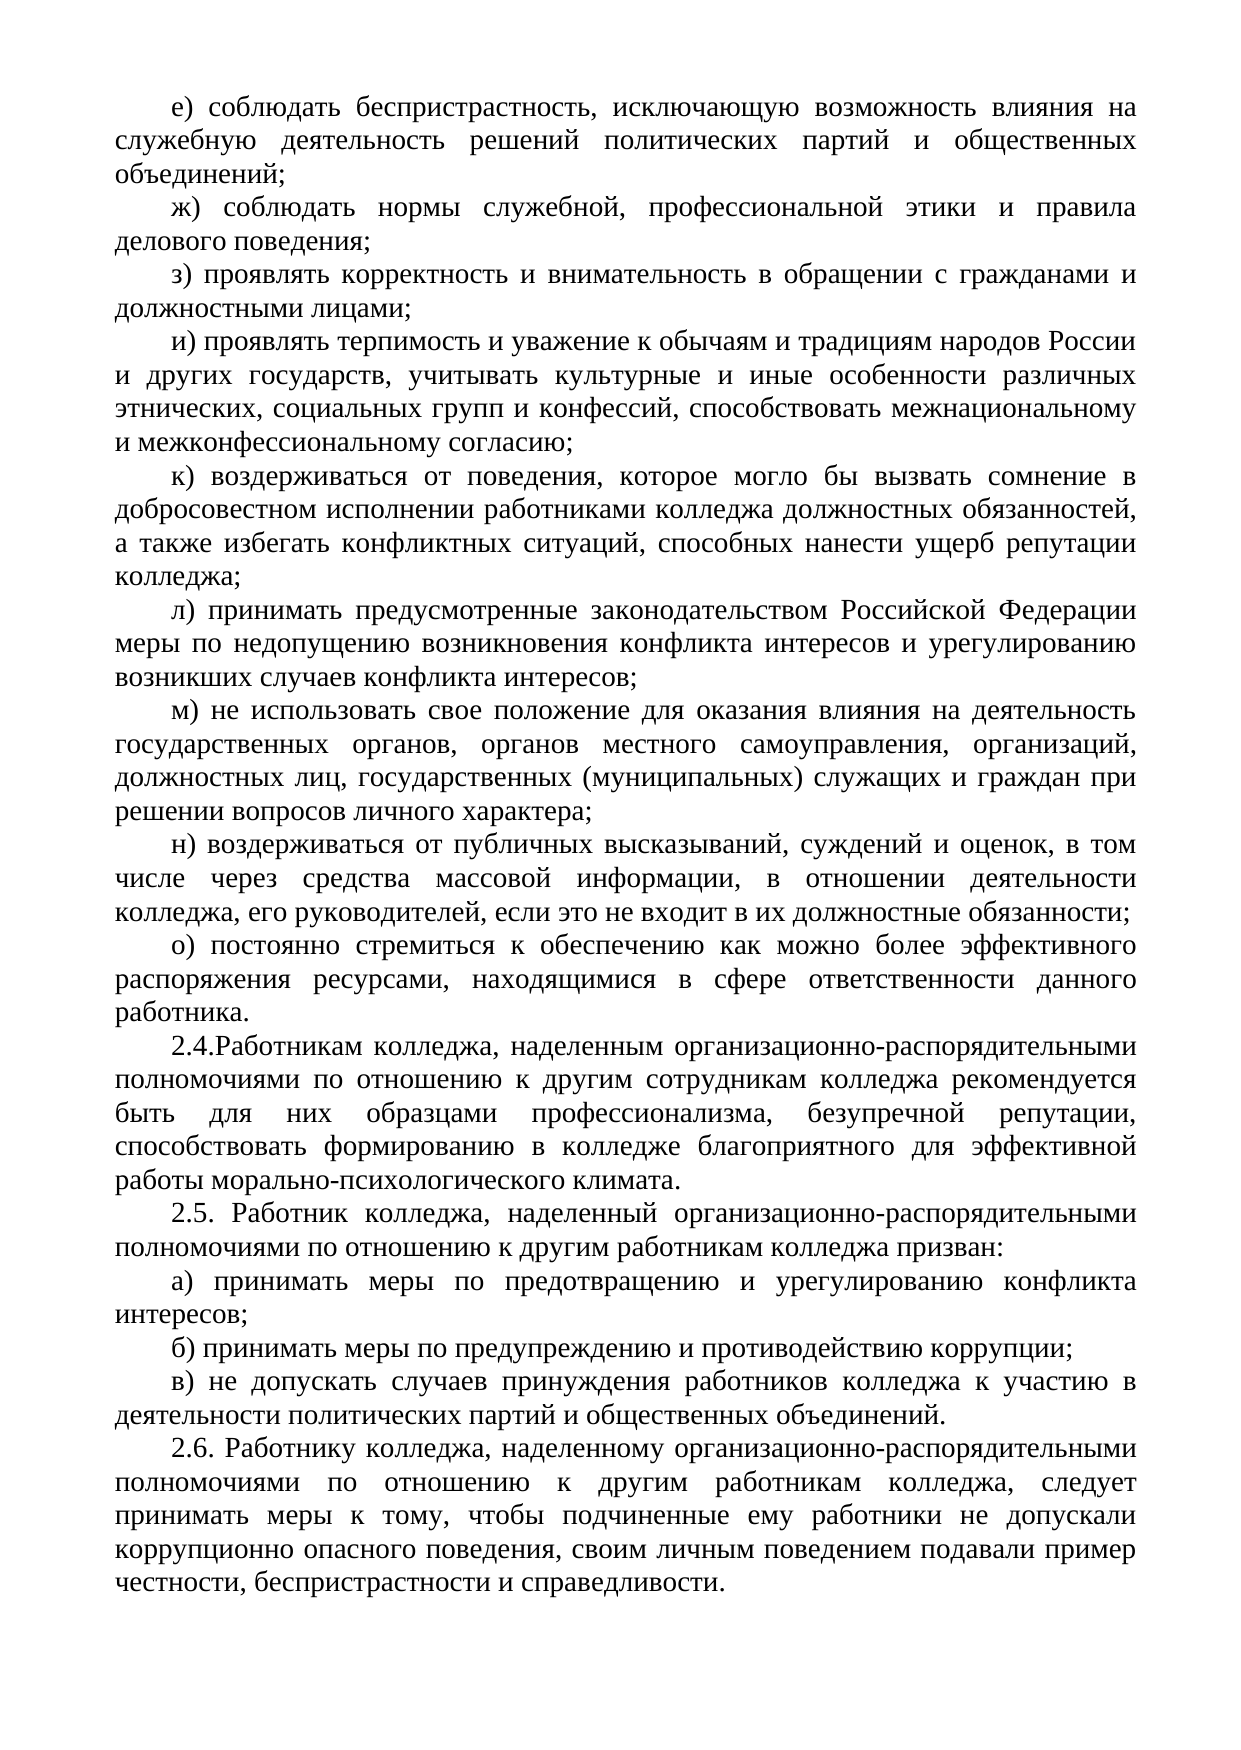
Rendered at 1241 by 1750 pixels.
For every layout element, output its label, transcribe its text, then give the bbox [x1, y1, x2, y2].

text л) принимать предусмотренные законодательством Российской Федерации меры по недопущению возникновения конфликта интересов и урегулированию возникших случаев конфликта интересов; [114, 592, 1138, 692]
text н) воздерживаться от публичных высказываний, суждений и оценок, в том числе через средства массовой информации, в отношении деятельности колледжа, его руководителей, если это не входит в их должностные обязанности; [114, 827, 1138, 927]
text а) принимать меры по предотвращению и урегулированию конфликта интересов; [114, 1263, 1138, 1330]
text м) не использовать свое положение для оказания влияния на деятельность государственных органов, органов местного самоуправления, организаций, должностных лиц, государственных (муниципальных) служащих и граждан при решении вопросов личного характера; [114, 692, 1138, 827]
text 2.5. Работник колледжа, наделенный организационно-распорядительными полномочиями по отношению к другим работникам колледжа призван: [114, 1196, 1138, 1263]
text ж) соблюдать нормы служебной, профессиональной этики и правила делового поведения; [114, 189, 1138, 256]
text е) соблюдать беспристрастность, исключающую возможность влияния на служебную деятельность решений политических партий и общественных объединений; [114, 89, 1138, 189]
text о) постоянно стремиться к обеспечению как можно более эффективного распоряжения ресурсами, находящимися в сфере ответственности данного работника. [114, 927, 1138, 1028]
text 2.4.Работникам колледжа, наделенным организационно-распорядительными полномочиями по отношению к другим сотрудникам колледжа рекомендуется быть для них образцами профессионализма, безупречной репутации, способствовать формированию в колледже благоприятного для эффективной работы морально-психологического климата. [114, 1028, 1138, 1196]
text к) воздерживаться от поведения, которое могло бы вызвать сомнение в добросовестном исполнении работниками колледжа должностных обязанностей, а также избегать конфликтных ситуаций, способных нанести ущерб репутации колледжа; [114, 458, 1138, 592]
text з) проявлять корректность и внимательность в обращении с гражданами и должностными лицами; [114, 256, 1138, 323]
text в) не допускать случаев принуждения работников колледжа к участию в деятельности политических партий и общественных объединений. [114, 1363, 1138, 1430]
text и) проявлять терпимость и уважение к обычаям и традициям народов России и других государств, учитывать культурные и иные особенности различных этнических, социальных групп и конфессий, способствовать межнациональному и межконфессиональному согласию; [114, 323, 1138, 458]
text б) принимать меры по предупреждению и противодействию коррупции; [114, 1330, 1138, 1363]
text 2.6. Работнику колледжа, наделенному организационно-распорядительными полномочиями по отношению к другим работникам колледжа, следует принимать меры к тому, чтобы подчиненные ему работники не допускали коррупционно опасного поведения, своим личным поведением подавали пример честности, беспристрастности и справедливости. [114, 1430, 1138, 1598]
